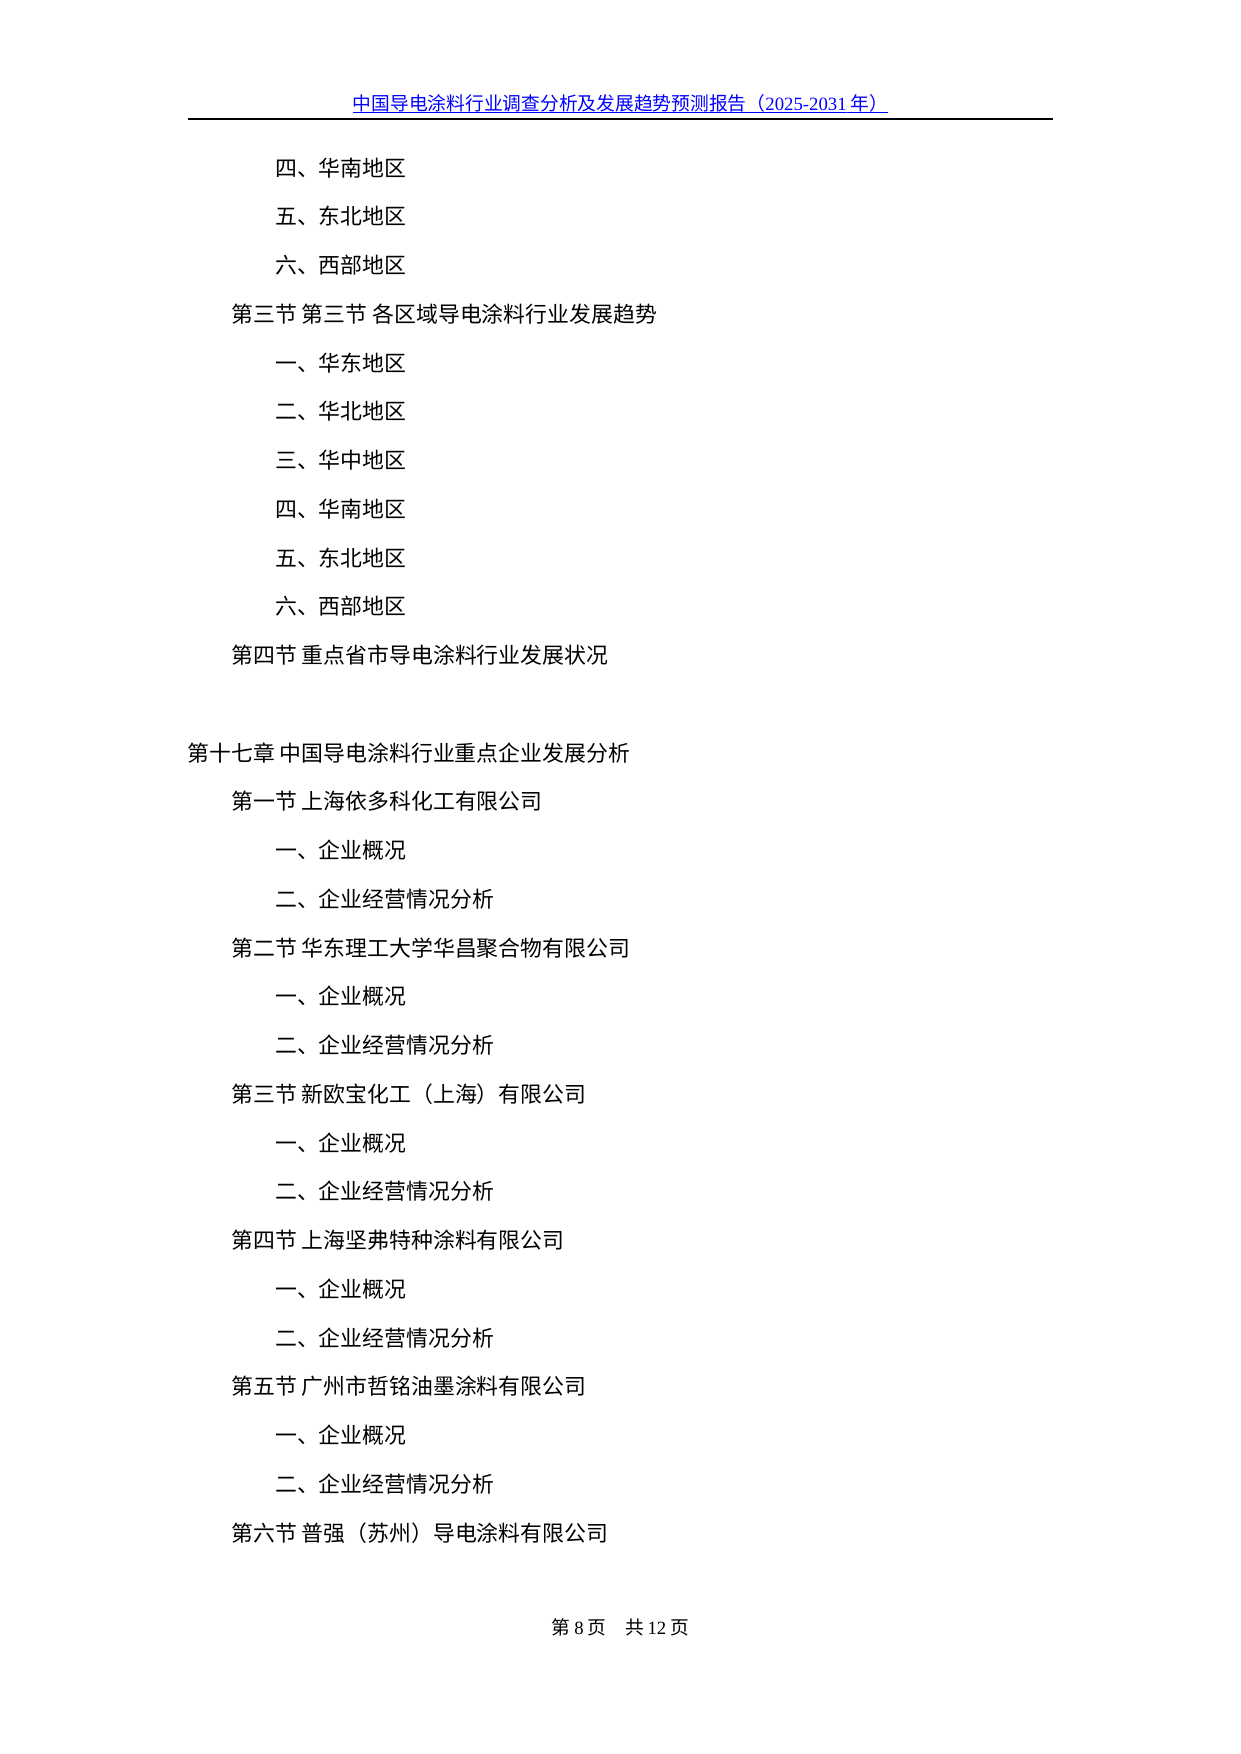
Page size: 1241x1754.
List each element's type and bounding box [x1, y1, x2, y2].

text [187, 150, 1053, 1548]
